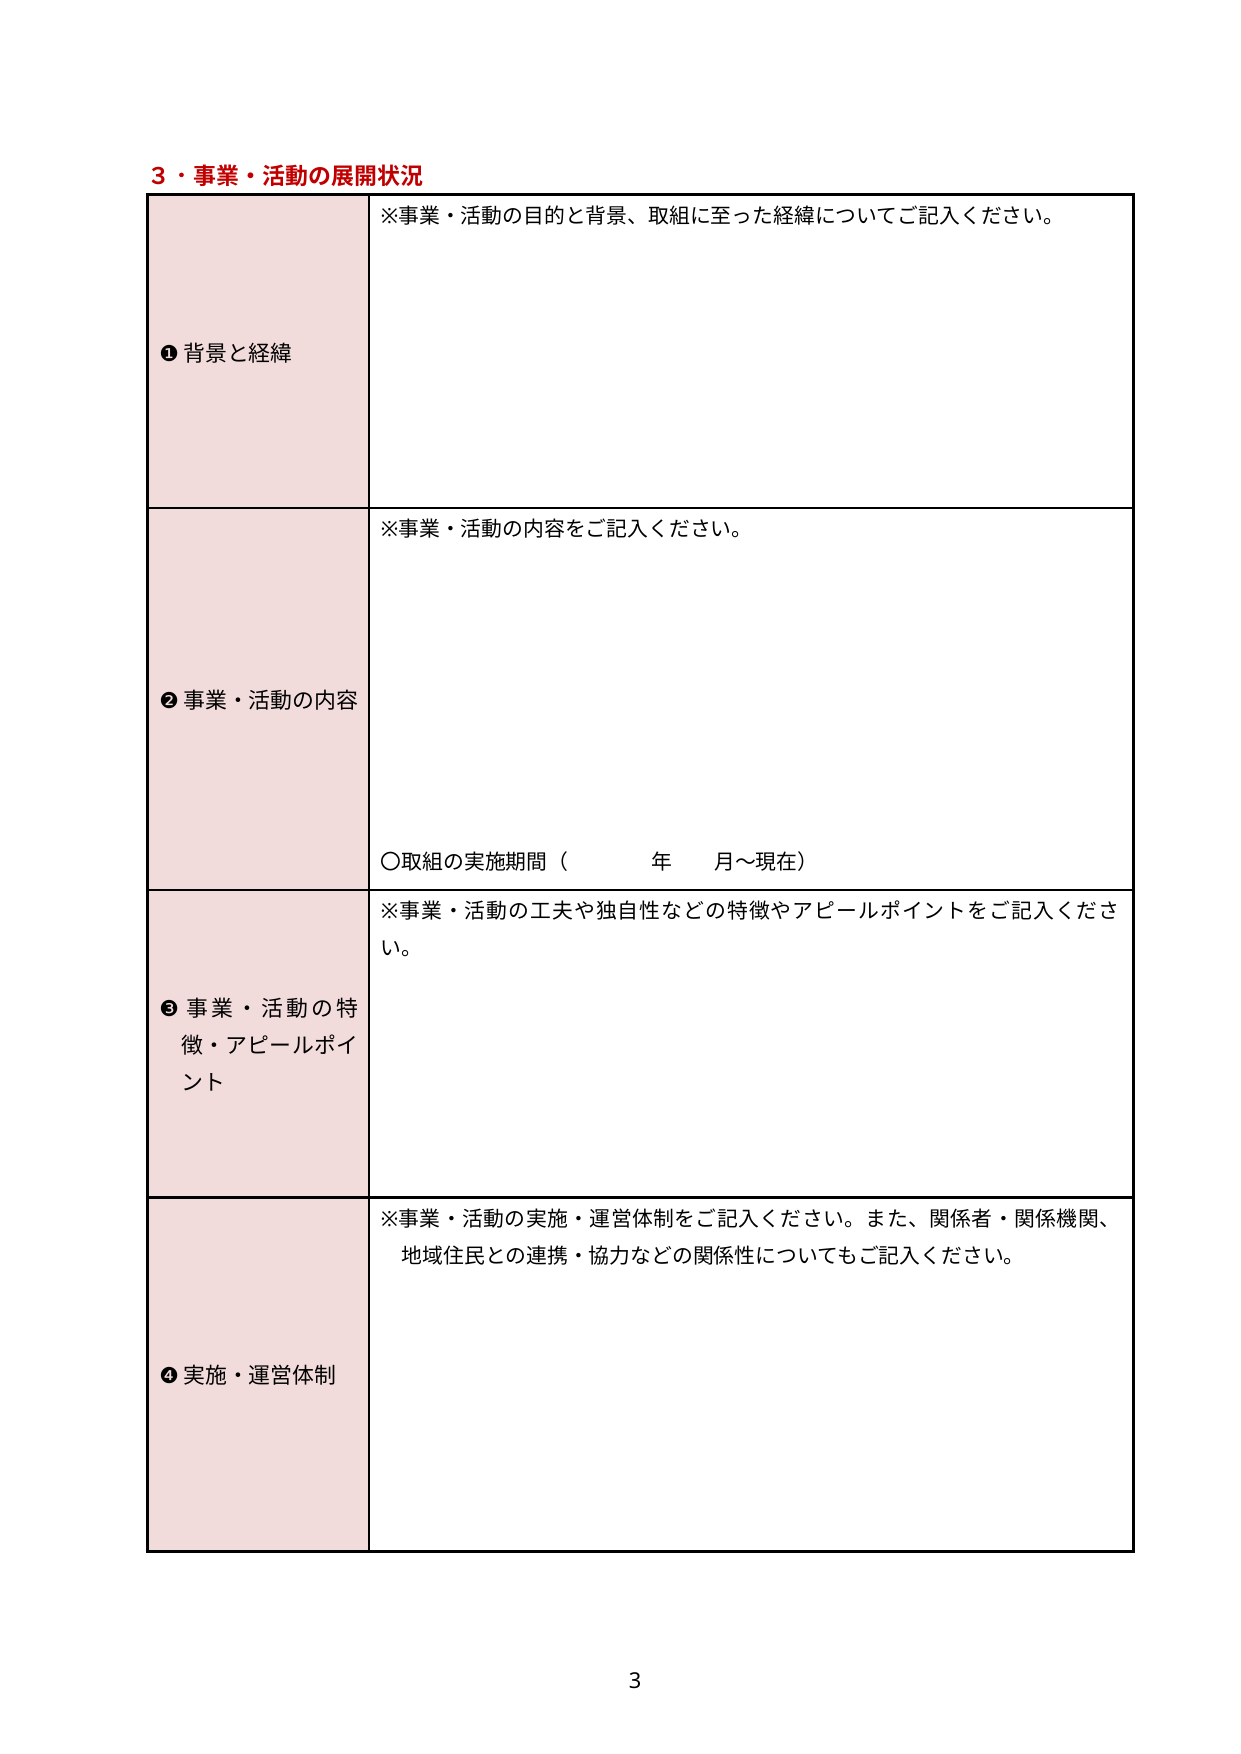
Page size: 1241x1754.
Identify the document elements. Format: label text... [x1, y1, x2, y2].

table_cell ※事業・活動の内容をご記入ください。 〇取組の実施期間（ 年 月～現在） [370, 509, 1132, 889]
table_cell ❹実施・運営体制 [149, 1199, 368, 1550]
table_cell ※事業・活動の工夫や独自性などの特徴やアピールポイントをご記入ください。 [370, 891, 1132, 1196]
text ３．事業・活動の展開状況 [148, 156, 1122, 193]
table_cell ❷事業・活動の内容 [149, 509, 368, 889]
table_cell ※事業・活動の実施・運営体制をご記入ください。また、関係者・関係機関、地域住民との連携・協力などの関係性についてもご記入ください。 [370, 1199, 1132, 1550]
table_header ※事業・活動の目的と背景、取組に至った経緯についてご記入ください。 [370, 196, 1132, 507]
table_cell ❸事業・活動の特徴・アピールポイント [149, 891, 368, 1196]
table_header ❶背景と経緯 [149, 196, 368, 507]
